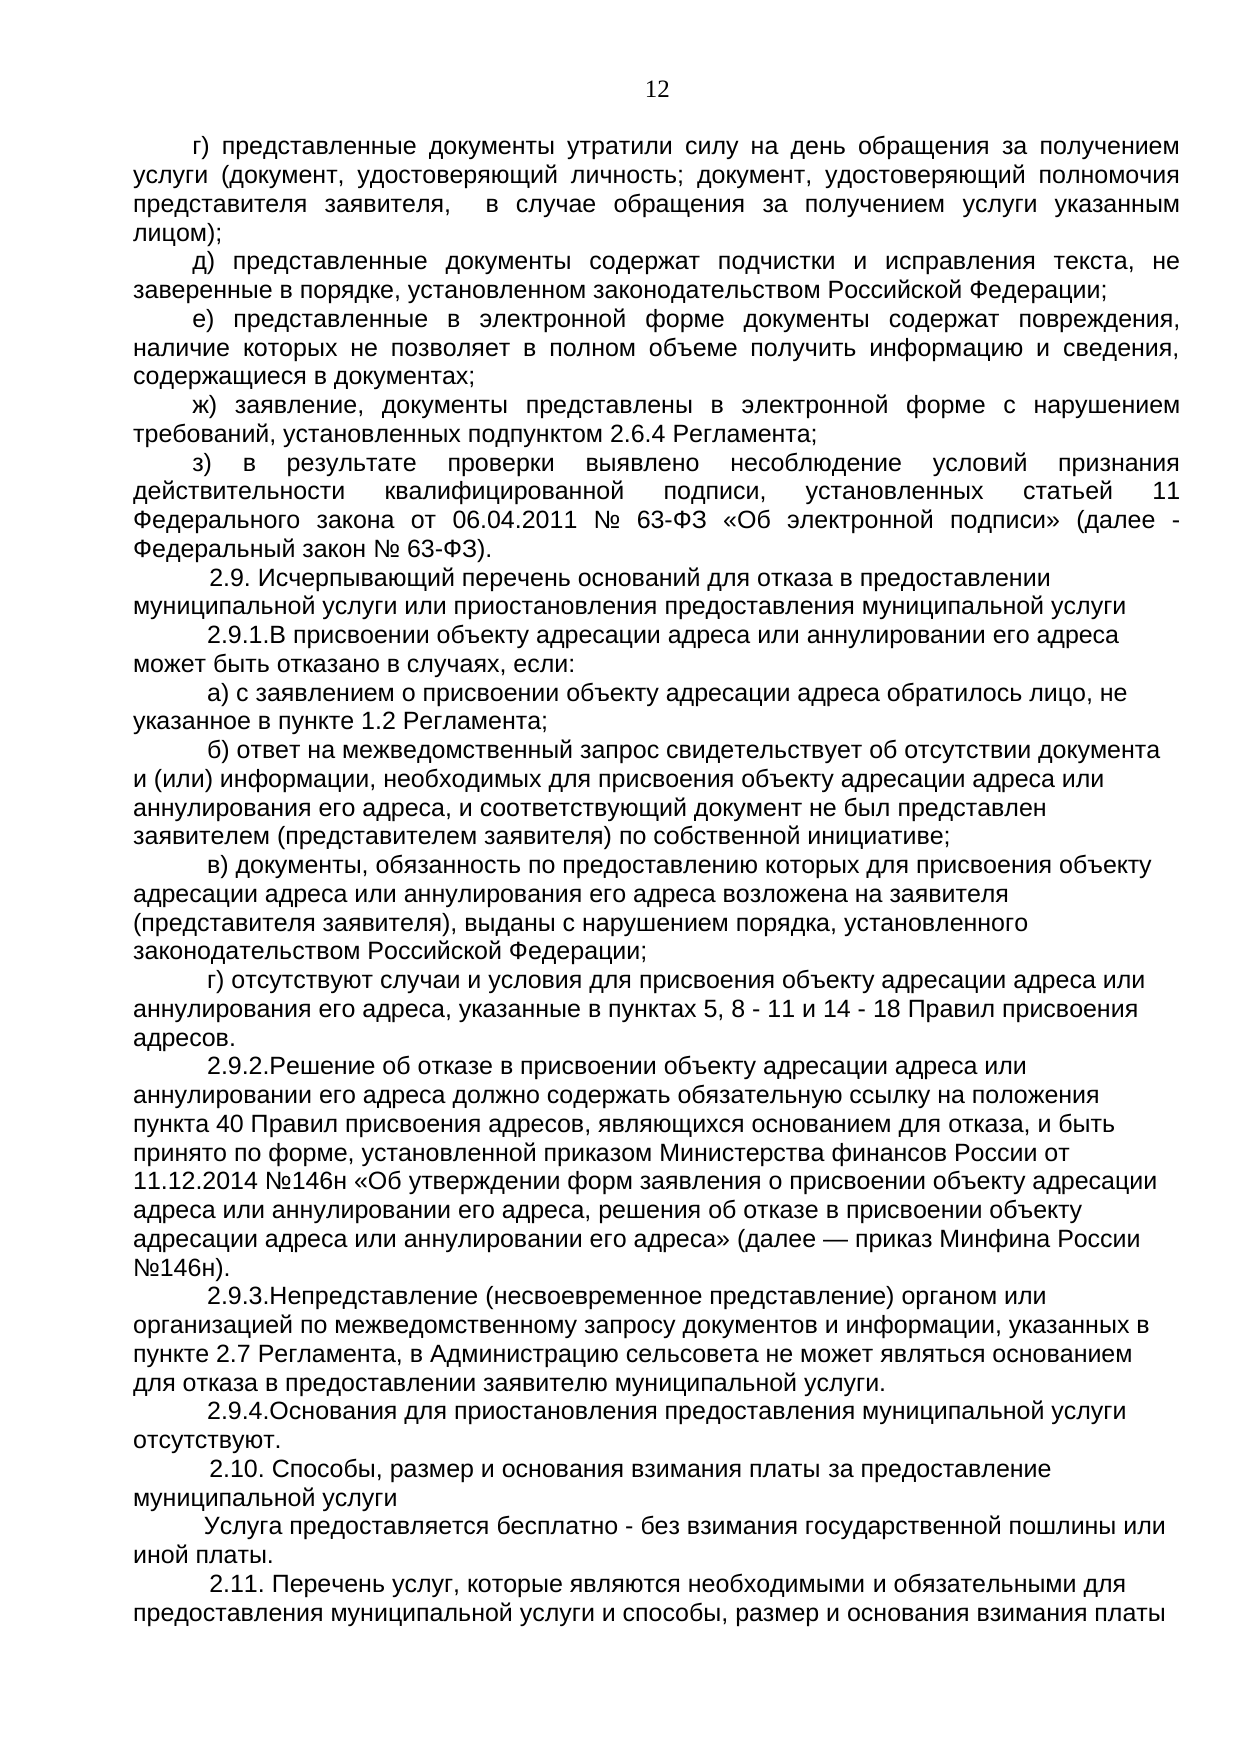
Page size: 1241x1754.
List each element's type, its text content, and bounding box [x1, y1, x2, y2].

text б) ответ на межведомственный запрос свидетельствует об отсутствии документа и (или) информации, необходимых для присвоения объекту адресации адреса или аннулирования его адреса, и соответствующий документ не был представлен заявителем (представителем заявителя) по собственной инициативе; [133, 735, 1181, 850]
text 2.9.2.Решение об отказе в присвоении объекту адресации адреса или аннулировании его адреса должно содержать обязательную ссылку на положения пункта 40 Правил присвоения адресов, являющихся основанием для отказа, и быть принято по форме, установленной приказом Министерства финансов России от 11.12.2014 №146н «Об утверждении форм заявления о присвоении объекту адресации адреса или аннулировании его адреса, решения об отказе в присвоении объекту адресации адреса или аннулировании его адреса» (далее — приказ Минфина России №146н). [133, 1051, 1181, 1281]
text з) в результате проверки выявлено несоблюдение условий признания действительности квалифицированной подписи, установленных статьей 11 Федерального закона от 06.04.2011 № 63-ФЗ «Об электронной подписи» (далее - Федеральный закон № 63-ФЗ). [133, 448, 1181, 563]
text е) представленные в электронной форме документы содержат повреждения, наличие которых не позволяет в полном объеме получить информацию и сведения, содержащиеся в документах; [133, 304, 1181, 390]
text д) представленные документы содержат подчистки и исправления текста, не заверенные в порядке, установленном законодательством Российской Федерации; [133, 246, 1181, 304]
text 2.10. Способы, размер и основания взимания платы за предоставление муниципальной услуги [133, 1454, 1181, 1511]
text 2.9.3.Непредставление (несвоевременное представление) органом или организацией по межведомственному запросу документов и информации, указанных в пункте 2.7 Регламента, в Администрацию сельсовета не может являться основанием для отказа в предоставлении заявителю муниципальной услуги. [133, 1281, 1181, 1396]
text 2.9. Исчерпывающий перечень оснований для отказа в предоставлении муниципальной услуги или приостановления предоставления муниципальной услуги [133, 563, 1181, 620]
text а) с заявлением о присвоении объекту адресации адреса обратилось лицо, не указанное в пункте 1.2 Регламента; [133, 678, 1181, 735]
text ж) заявление, документы представлены в электронной форме с нарушением требований, установленных подпунктом 2.6.4 Регламента; [133, 390, 1181, 448]
text 2.9.4.Основания для приостановления предоставления муниципальной услуги отсутствуют. [133, 1396, 1181, 1454]
text г) отсутствуют случаи и условия для присвоения объекту адресации адреса или аннулирования его адреса, указанные в пунктах 5, 8 - 11 и 14 - 18 Правил присвоения адресов. [133, 965, 1181, 1051]
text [133, 1569, 1181, 1626]
text Услуга предоставляется бесплатно - без взимания государственной пошлины или иной платы. [133, 1511, 1181, 1569]
text в) документы, обязанность по предоставлению которых для присвоения объекту адресации адреса или аннулирования его адреса возложена на заявителя (представителя заявителя), выданы с нарушением порядка, установленного законодательством Российской Федерации; [133, 850, 1181, 965]
text 2.9.1.В присвоении объекту адресации адреса или аннулировании его адреса может быть отказано в случаях, если: [133, 620, 1181, 678]
text г) представленные документы утратили силу на день обращения за получением услуги (документ, удостоверяющий личность; документ, удостоверяющий полномочия представителя заявителя, в случае обращения за получением услуги указанным лицом); [133, 131, 1181, 246]
